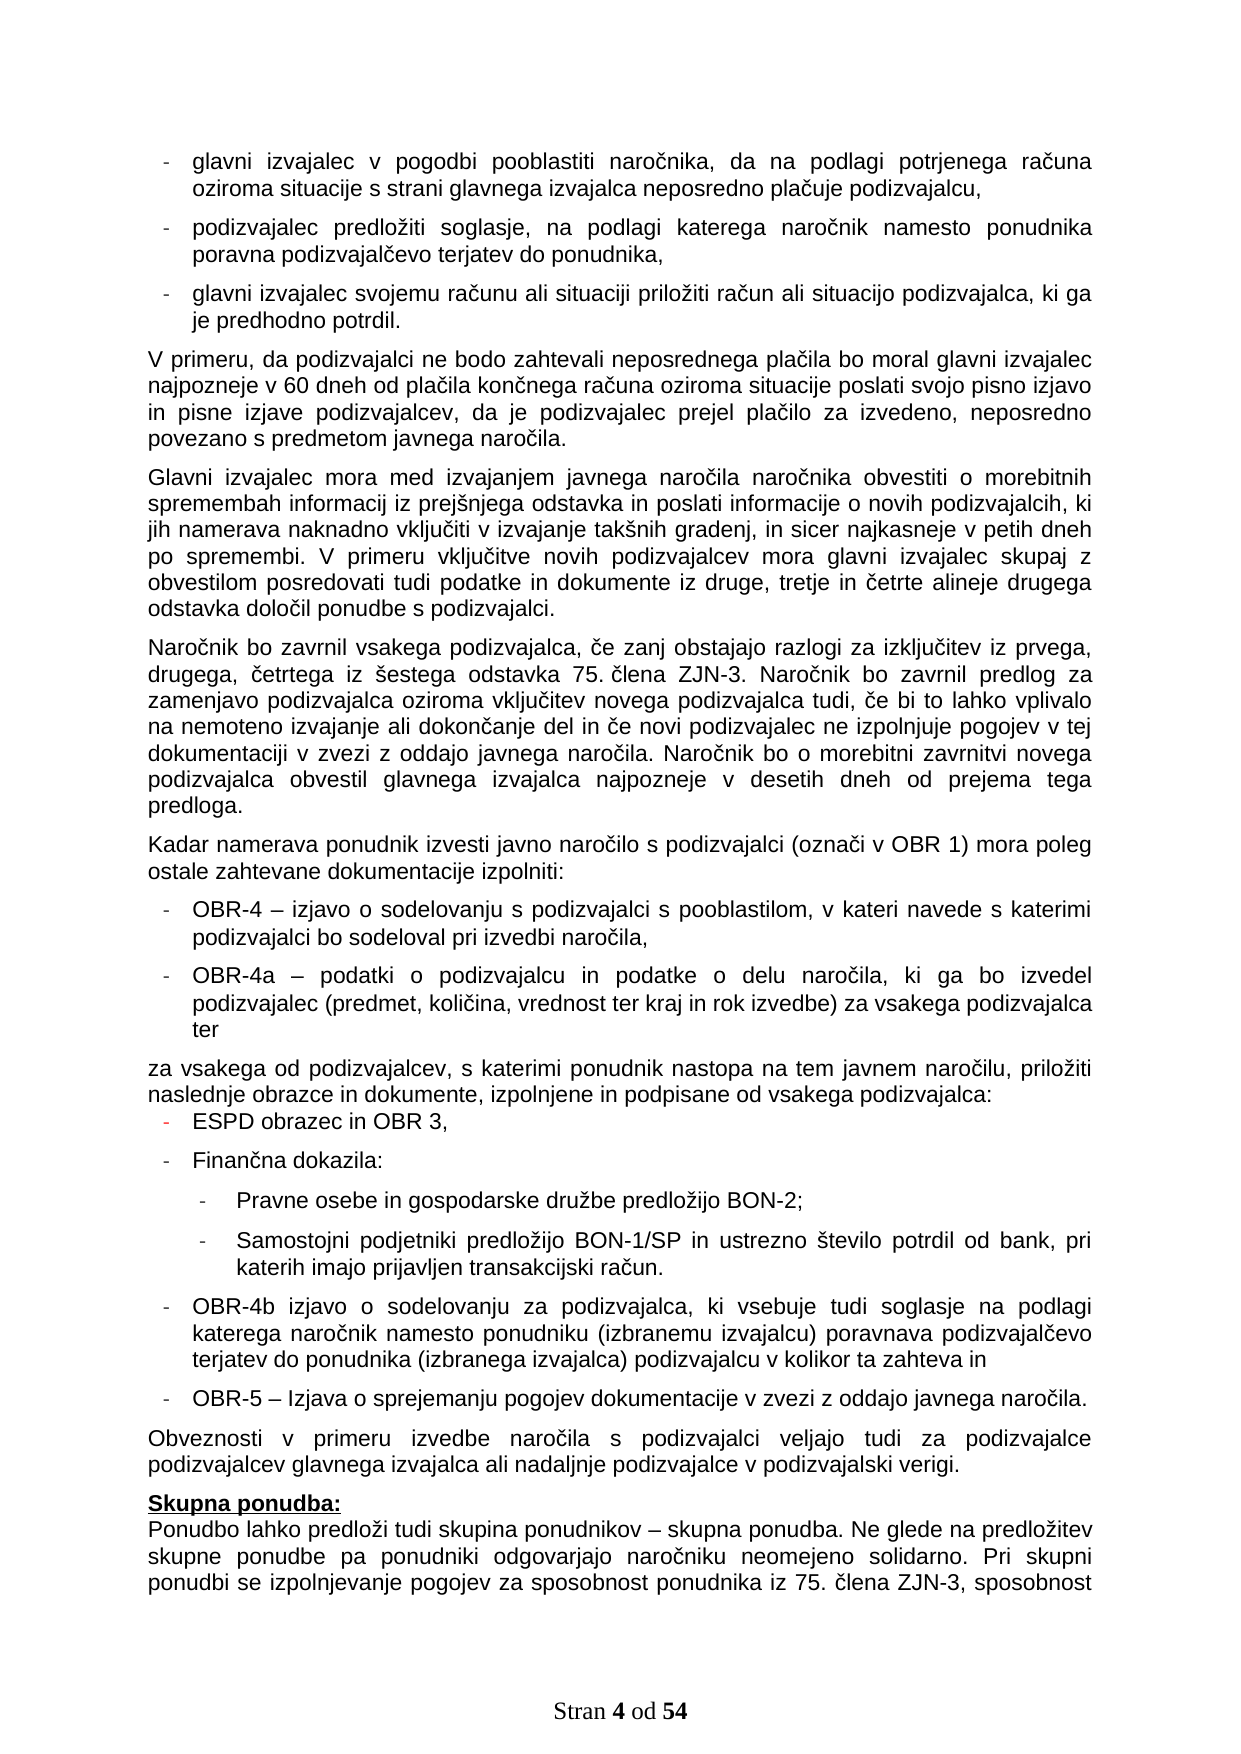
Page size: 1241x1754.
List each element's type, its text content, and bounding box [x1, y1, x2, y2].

list OBR-4b izjavo o sodelovanju za podizvajalca, ki vsebuje tudi soglasje na podlagi katerega naročnik namesto ponudniku (izbranemu izvajalcu) poravnava podizvajalčevo terjatev do ponudnika (izbranega izvajalca) podizvajalcu v kolikor ta zahteva in [162, 1293, 1093, 1373]
list OBR-4 – izjavo o sodelovanju s podizvajalci s pooblastilom, v kateri navede s katerimi podizvajalci bo sodeloval pri izvedbi naročila, [162, 896, 1093, 950]
list Finančna dokazila: [162, 1147, 1093, 1174]
list ESPD obrazec in OBR 3, [162, 1108, 1093, 1135]
list glavni izvajalec v pogodbi pooblastiti naročnika, da na podlagi potrjenega računa oziroma situacije s strani glavnega izvajalca neposredno plačuje podizvajalcu, [162, 148, 1093, 201]
text Kadar namerava ponudnik izvesti javno naročilo s podizvajalci (označi v OBR 1) mora poleg ostale zahtevane dokumentacije izpolniti: [148, 831, 1093, 884]
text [148, 1516, 1093, 1595]
list OBR-4a – podatki o podizvajalcu in podatke o delu naročila, ki ga bo izvedel podizvajalec (predmet, količina, vrednost ter kraj in rok izvedbe) za vsakega podizvajalca ter [162, 962, 1093, 1042]
text Skupna ponudba: [148, 1490, 1093, 1516]
list OBR-5 – Izjava o sprejemanju pogojev dokumentacije v zvezi z oddajo javnega naročila. [162, 1385, 1093, 1412]
text za vsakega od podizvajalcev, s katerimi ponudnik nastopa na tem javnem naročilu, priložiti naslednje obrazce in dokumente, izpolnjene in podpisane od vsakega podizvajalca: [148, 1055, 1093, 1108]
text Obveznosti v primeru izvedbe naročila s podizvajalci veljajo tudi za podizvajalce podizvajalcev glavnega izvajalca ali nadaljnje podizvajalce v podizvajalski verigi. [148, 1425, 1093, 1477]
text Naročnik bo zavrnil vsakega podizvajalca, če zanj obstajajo razlogi za izključitev iz prvega, drugega, četrtega iz šestega odstavka 75. člena ZJN-3. Naročnik bo zavrnil predlog za zamenjavo podizvajalca oziroma vključitev novega podizvajalca tudi, če bi to lahko vplivalo na nemoteno izvajanje ali dokončanje del in če novi podizvajalec ne izpolnjuje pogojev v tej dokumentaciji v zvezi z oddajo javnega naročila. Naročnik bo o morebitni zavrnitvi novega podizvajalca obvestil glavnega izvajalca najpozneje v desetih dneh od prejema tega predloga. [148, 634, 1093, 819]
text Glavni izvajalec mora med izvajanjem javnega naročila naročnika obvestiti o morebitnih spremembah informacij iz prejšnjega odstavka in poslati informacije o novih podizvajalcih, ki jih namerava naknadno vključiti v izvajanje takšnih gradenj, in sicer najkasneje v petih dneh po spremembi. V primeru vključitve novih podizvajalcev mora glavni izvajalec skupaj z obvestilom posredovati tudi podatke in dokumente iz druge, tretje in četrte alineje drugega odstavka določil ponudbe s podizvajalci. [148, 464, 1093, 622]
text V primeru, da podizvajalci ne bodo zahtevali neposrednega plačila bo moral glavni izvajalec najpozneje v 60 dneh od plačila končnega računa oziroma situacije poslati svojo pisno izjavo in pisne izjave podizvajalcev, da je podizvajalec prejel plačilo za izvedeno, neposredno povezano s predmetom javnega naročila. [148, 346, 1093, 451]
list Samostojni podjetniki predložijo BON-1/SP in ustrezno število potrdil od bank, pri katerih imajo prijavljen transakcijski račun. [199, 1227, 1093, 1280]
list Pravne osebe in gospodarske družbe predložijo BON-2; [199, 1187, 1093, 1214]
list glavni izvajalec svojemu računu ali situaciji priložiti račun ali situacijo podizvajalca, ki ga je predhodno potrdil. [162, 280, 1093, 333]
list podizvajalec predložiti soglasje, na podlagi katerega naročnik namesto ponudnika poravna podizvajalčevo terjatev do ponudnika, [162, 214, 1093, 267]
